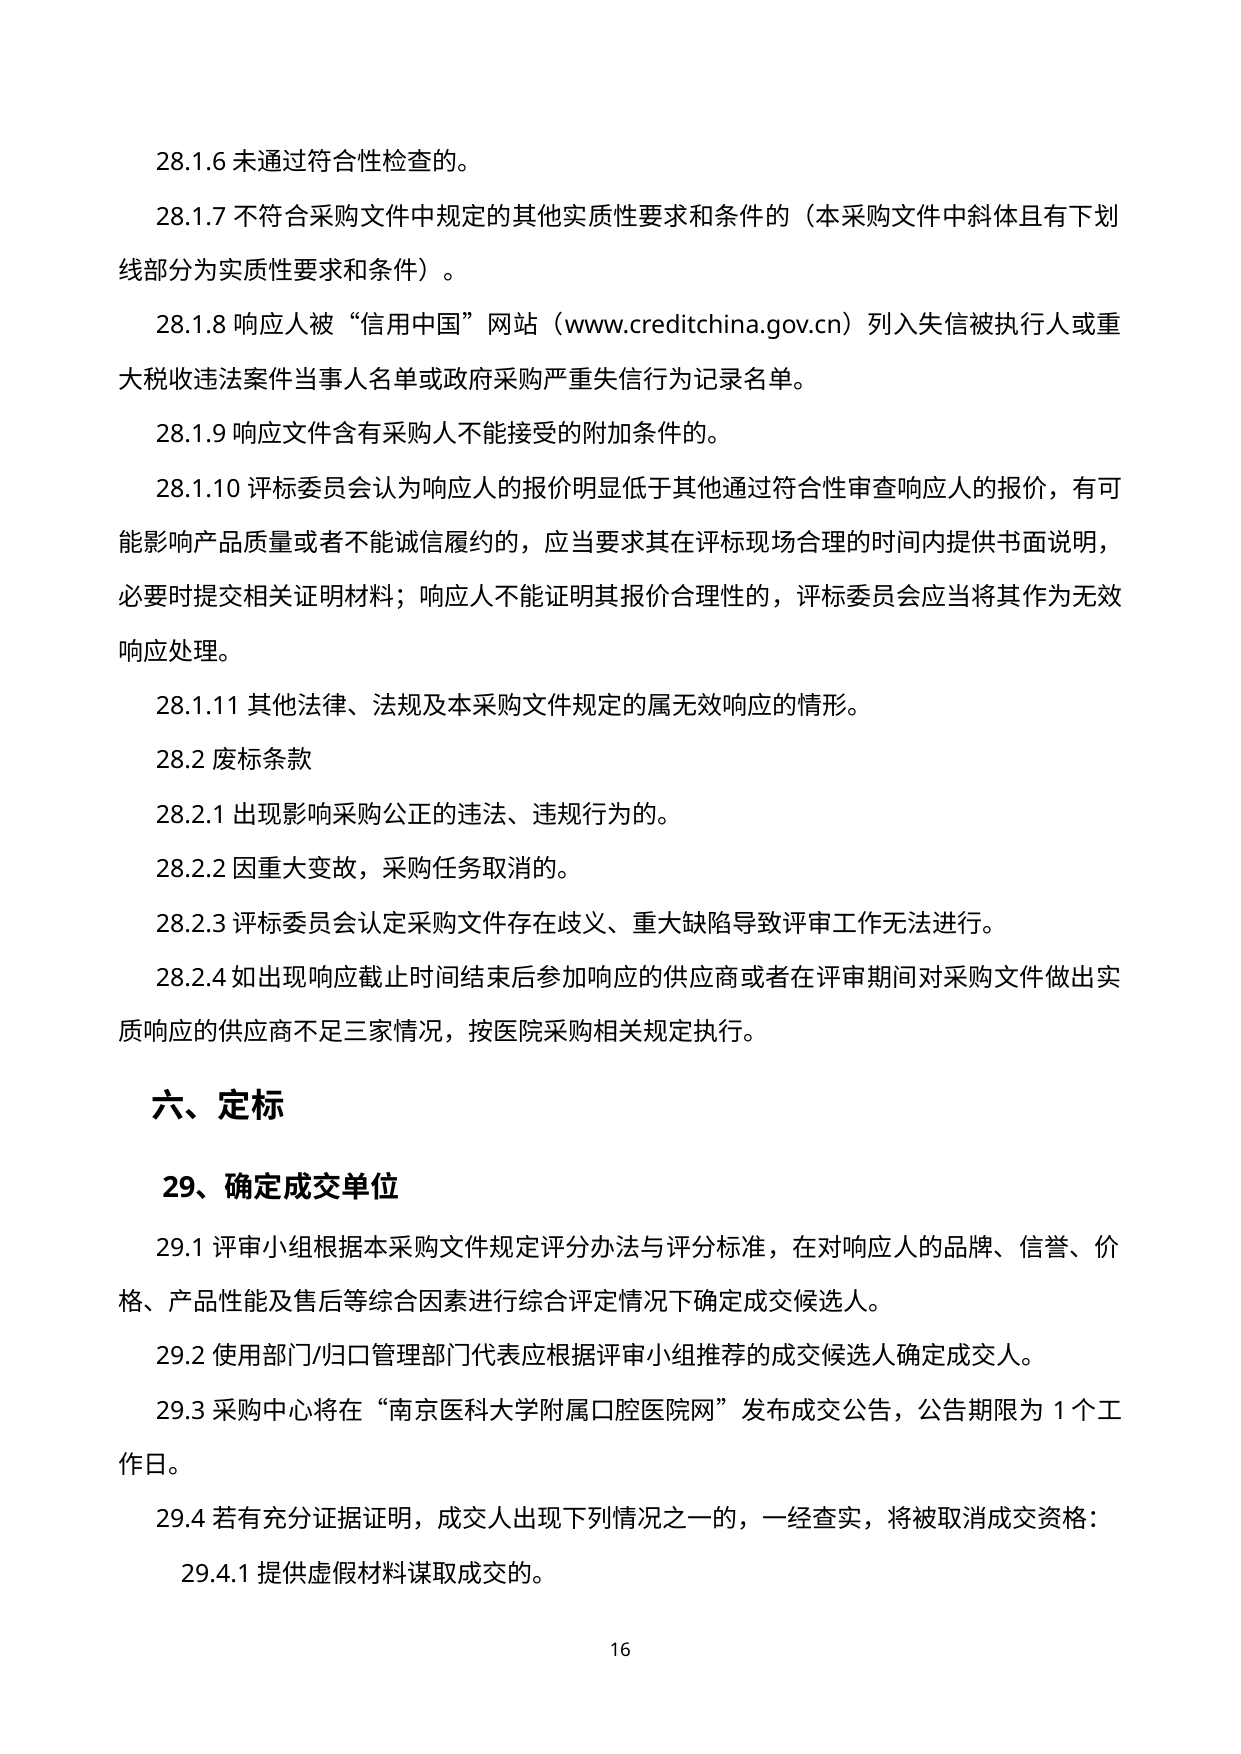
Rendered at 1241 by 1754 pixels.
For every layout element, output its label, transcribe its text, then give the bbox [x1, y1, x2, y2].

text 28.1.11 其他法律、法规及本采购文件规定的属无效响应的情形。 [118, 686, 1122, 722]
text 29.3 采购中心将在“南京医科大学附属口腔医院网”发布成交公告，公告期限为1个工作日。 [118, 1390, 1122, 1481]
text 28.1.7 不符合采购文件中规定的其他实质性要求和条件的（本采购文件中斜体且有下划线部分为实质性要求和条件）。 [118, 196, 1122, 287]
text 28.1.10 评标委员会认为响应人的报价明显低于其他通过符合性审查响应人的报价，有可能影响产品质量或者不能诚信履约的，应当要求其在评标现场合理的时间内提供书面说明，必要时提交相关证明材料；响应人不能证明其报价合理性的，评标委员会应当将其作为无效响应处理。 [118, 468, 1122, 667]
text 29.4 若有充分证据证明，成交人出现下列情况之一的，一经查实，将被取消成交资格： [118, 1499, 1122, 1535]
text 29、确定成交单位 [118, 1163, 1122, 1206]
text 29.4.1 提供虚假材料谋取成交的。 [118, 1553, 1122, 1589]
text 28.2.2 因重大变故，采购任务取消的。 [118, 849, 1122, 885]
text 28.1.9 响应文件含有采购人不能接受的附加条件的。 [118, 414, 1122, 450]
text 28.2.4如出现响应截止时间结束后参加响应的供应商或者在评审期间对采购文件做出实质响应的供应商不足三家情况，按医院采购相关规定执行。 [118, 957, 1122, 1048]
text 六、定标 [118, 1079, 1122, 1127]
text 28.2.3 评标委员会认定采购文件存在歧义、重大缺陷导致评审工作无法进行。 [118, 903, 1122, 939]
text 28.1.6 未通过符合性检查的。 [118, 142, 1122, 178]
text 29.2 使用部门/归口管理部门代表应根据评审小组推荐的成交候选人确定成交人。 [118, 1336, 1122, 1372]
text 28.1.8 响应人被“信用中国”网站（www.creditchina.gov.cn）列入失信被执行人或重大税收违法案件当事人名单或政府采购严重失信行为记录名单。 [118, 305, 1122, 396]
text 28.2.1 出现影响采购公正的违法、违规行为的。 [118, 794, 1122, 831]
text 29.1 评审小组根据本采购文件规定评分办法与评分标准，在对响应人的品牌、信誉、价格、产品性能及售后等综合因素进行综合评定情况下确定成交候选人。 [118, 1227, 1122, 1318]
text 28.2 废标条款 [118, 740, 1122, 776]
